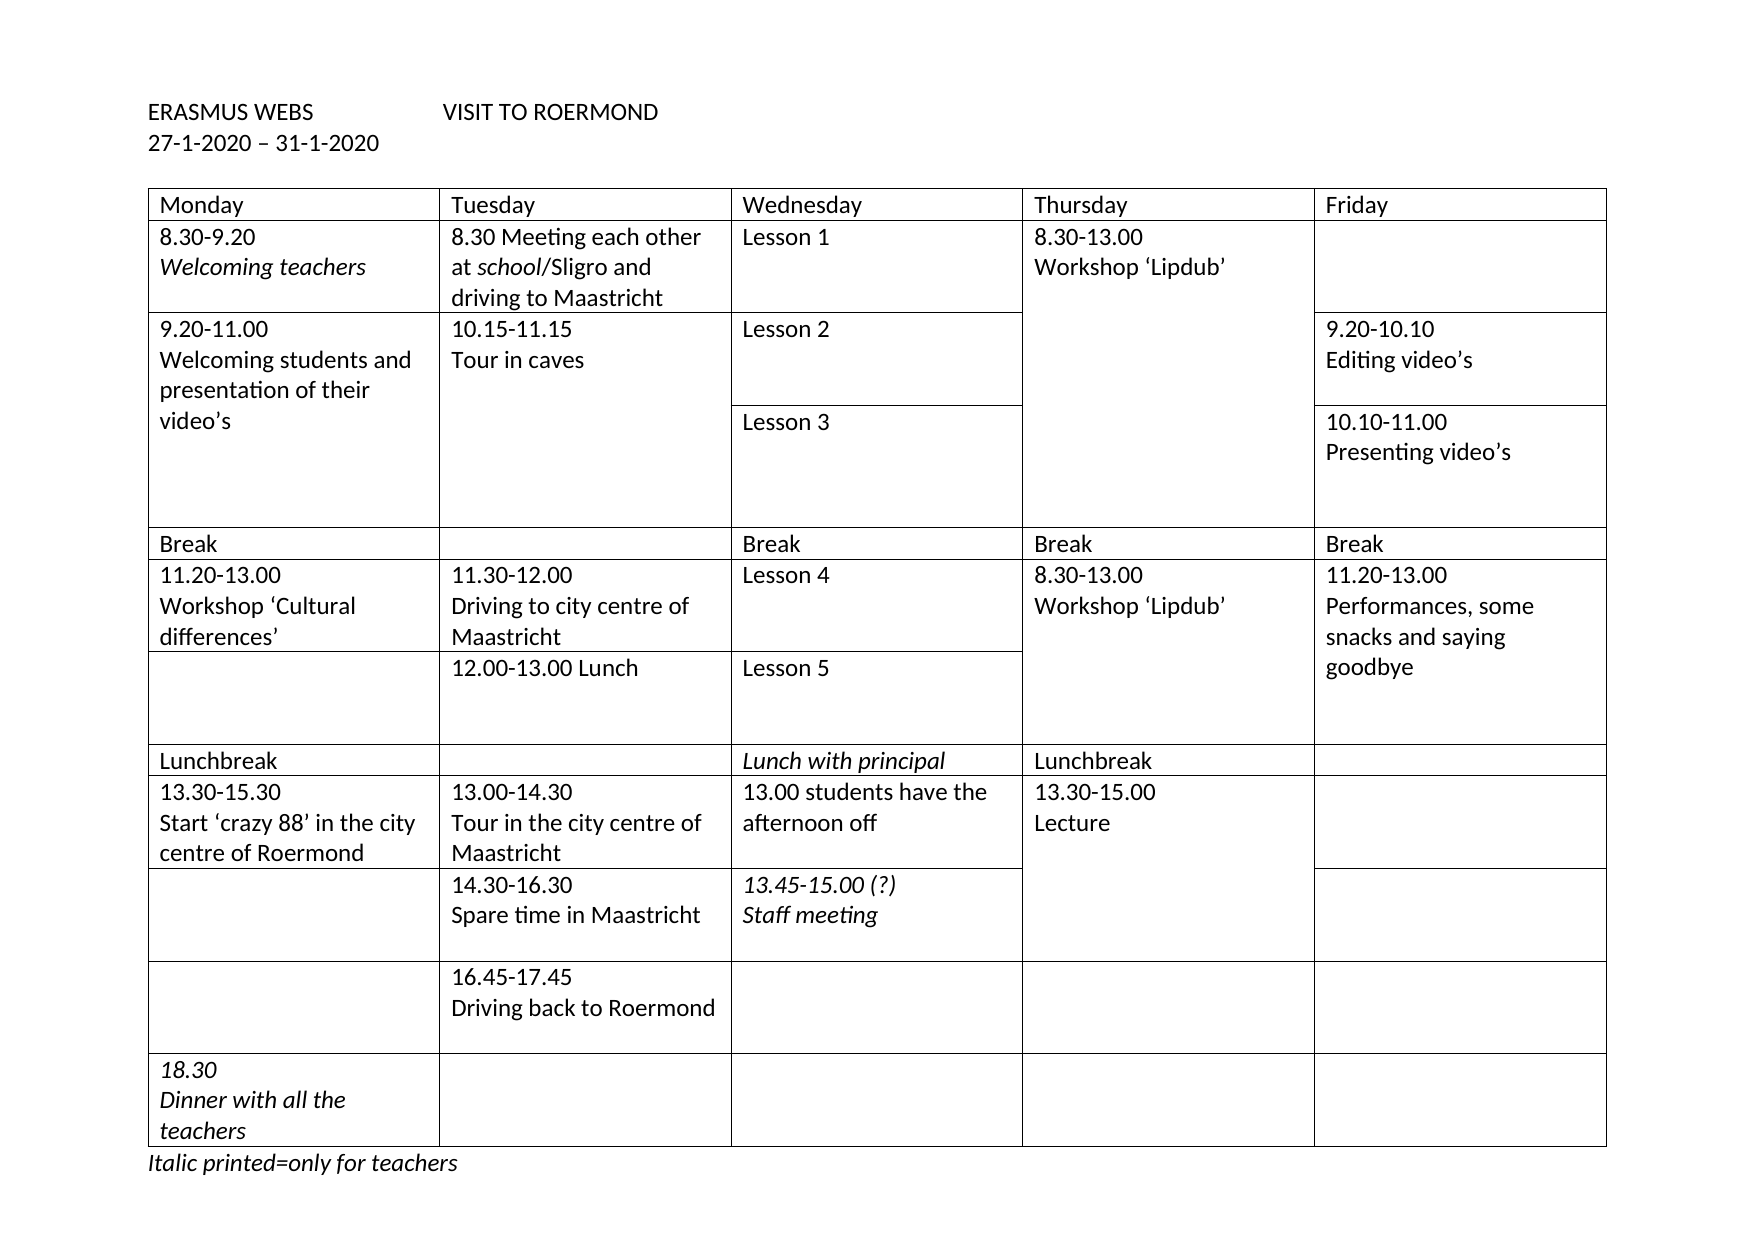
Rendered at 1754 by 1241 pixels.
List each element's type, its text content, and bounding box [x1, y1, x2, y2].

table_cell Lesson 5 [732, 652, 1022, 744]
table_header Tuesday [440, 189, 731, 220]
table_cell [1023, 1054, 1314, 1146]
table_cell 13.30-15.30 Start ‘crazy 88’ in the city centre of Roermond [149, 776, 439, 868]
table_cell Break [1023, 528, 1314, 558]
table_header Friday [1315, 189, 1606, 220]
table_cell [1315, 776, 1606, 868]
table_cell Lesson 1 [732, 221, 1022, 312]
table_cell 8.30-9.20 Welcoming teachers [149, 221, 439, 312]
table_cell [1315, 745, 1606, 775]
table_cell [1315, 869, 1606, 961]
table_cell Lesson 3 [732, 406, 1022, 527]
table_cell 13.00 students have the afternoon off [732, 776, 1022, 868]
table_cell 14.30-16.30 Spare time in Maastricht [440, 869, 731, 961]
table_header Wednesday [732, 189, 1022, 220]
table_cell [732, 1054, 1022, 1146]
table_cell Break [732, 528, 1022, 558]
table_cell Lesson 2 [732, 313, 1022, 405]
table_header Monday [149, 189, 439, 220]
table_cell Lunch with principal [732, 745, 1022, 775]
table_cell Lunchbreak [1023, 745, 1314, 775]
table_cell 18.30 Dinner with all the teachers [149, 1054, 439, 1146]
table_cell Lunchbreak [149, 745, 439, 775]
table_cell 8.30 Meeting each other at school/Sligro and driving to Maastricht [440, 221, 731, 312]
table_header Thursday [1023, 189, 1314, 220]
table_cell Break [149, 528, 439, 558]
table_cell 10.10-11.00 Presenting video’s [1315, 406, 1606, 527]
table_cell 11.20-13.00 Workshop ‘Cultural differences’ [149, 560, 439, 651]
table_cell [1023, 962, 1314, 1053]
table_cell 11.20-13.00 Performances, some snacks and saying goodbye [1315, 560, 1606, 744]
table_cell 8.30-13.00 Workshop ‘Lipdub’ [1023, 560, 1314, 744]
table_cell 9.20-11.00 Welcoming students and presentation of their video’s [149, 313, 439, 527]
table_cell 11.30-12.00 Driving to city centre of Maastricht [440, 560, 731, 651]
table_cell [1315, 962, 1606, 1053]
table_cell 13.00-14.30 Tour in the city centre of Maastricht [440, 776, 731, 868]
table_cell Lesson 4 [732, 560, 1022, 651]
table_cell [440, 528, 731, 558]
table_cell 13.45-15.00 (?) Staff meeting [732, 869, 1022, 961]
table_cell [1315, 1054, 1606, 1146]
table_cell [440, 745, 731, 775]
table_cell 8.30-13.00 Workshop ‘Lipdub’ [1023, 221, 1314, 527]
table_cell 13.30-15.00 Lecture [1023, 776, 1314, 961]
text Italic printed=only for teachers [148, 1147, 1606, 1177]
table_cell [440, 1054, 731, 1146]
table_cell 10.15-11.15 Tour in caves [440, 313, 731, 527]
table_cell 9.20-10.10 Editing video’s [1315, 313, 1606, 405]
table_cell [1315, 221, 1606, 312]
table_cell [149, 962, 439, 1053]
text 27-1-2020 – 31-1-2020 [148, 127, 1606, 158]
table_cell 12.00-13.00 Lunch [440, 652, 731, 744]
text ERASMUS WEBS VISIT TO ROERMOND [148, 97, 1606, 127]
table_cell [149, 869, 439, 961]
table_cell [732, 962, 1022, 1053]
table_cell 16.45-17.45 Driving back to Roermond [440, 962, 731, 1053]
table_cell [149, 652, 439, 744]
table_cell Break [1315, 528, 1606, 558]
